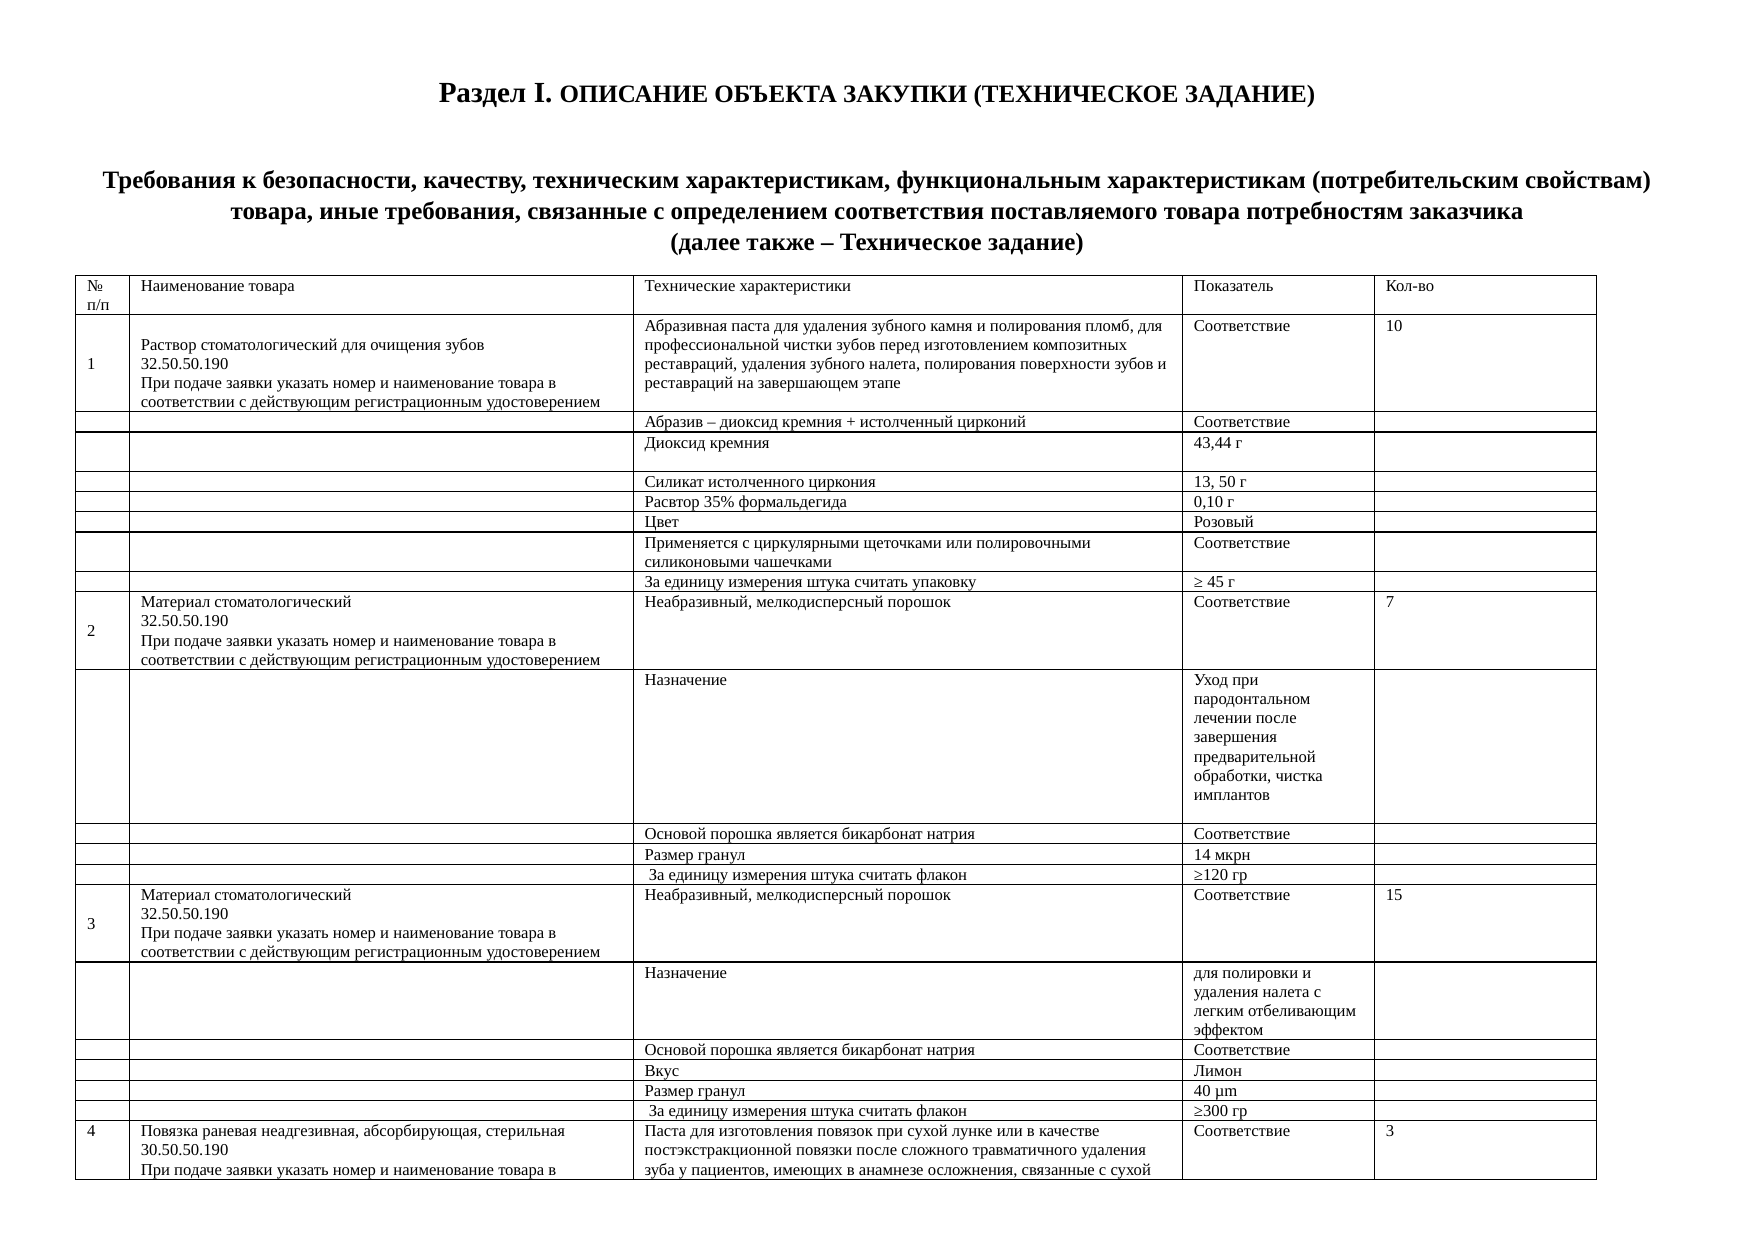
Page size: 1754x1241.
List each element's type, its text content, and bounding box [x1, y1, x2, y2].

table_cell [130, 492, 633, 511]
table_cell Уход при пародонтальном лечении после завершения предварительной обработки, чистка имплантов [1183, 670, 1374, 823]
table_cell [76, 865, 129, 884]
table_cell [76, 412, 129, 431]
table_cell 3 [76, 885, 129, 961]
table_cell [634, 1121, 1182, 1178]
table_cell Неабразивный, мелкодисперсный порошок [634, 592, 1182, 669]
table_cell Основой порошка является бикарбонат натрия [634, 1040, 1182, 1059]
table_cell [1375, 433, 1596, 471]
table_cell для полировки и удаления налета с легким отбеливающим эффектом [1183, 963, 1374, 1039]
table_cell [76, 572, 129, 591]
table_cell Лимон [1183, 1060, 1374, 1079]
table_cell [1375, 844, 1596, 863]
table_cell Соответствие [1183, 412, 1374, 431]
table_cell [130, 433, 633, 471]
table_cell Соответствие [1183, 533, 1374, 571]
text Раздел I. ОПИСАНИЕ ОБЪЕКТА ЗАКУПКИ (ТЕХНИЧЕСКОЕ ЗАДАНИЕ) [75, 75, 1679, 108]
table_header Технические характеристики [634, 276, 1182, 314]
table_cell [130, 1040, 633, 1059]
table_cell [76, 433, 129, 471]
table_cell За единицу измерения штука считать флакон [634, 1101, 1182, 1120]
table_cell [76, 1081, 129, 1100]
table_cell Расвтор 35% формальдегида [634, 492, 1182, 511]
table_cell [76, 472, 129, 491]
table_cell Раствор стоматологический для очищения зубов 32.50.50.190 При подаче заявки указать номер и наименование товара в соответствии с действующим регистрационным удостоверением [130, 315, 633, 411]
table_cell [1375, 670, 1596, 823]
table_cell [130, 844, 633, 863]
table_cell [1375, 1101, 1596, 1120]
table_cell Основой порошка является бикарбонат натрия [634, 824, 1182, 843]
table_cell [1375, 1040, 1596, 1059]
table_cell За единицу измерения штука считать упаковку [634, 572, 1182, 591]
table_cell [1375, 472, 1596, 491]
table_cell ≥300 гр [1183, 1101, 1374, 1120]
table_cell За единицу измерения штука считать флакон [634, 865, 1182, 884]
table_cell [1375, 865, 1596, 884]
table_cell [76, 670, 129, 823]
table_cell [130, 1060, 633, 1079]
table_cell 43,44 г [1183, 433, 1374, 471]
table_header Показатель [1183, 276, 1374, 314]
table_cell 3 [1375, 1121, 1596, 1178]
table_cell Соответствие [1183, 592, 1374, 669]
table_cell [76, 492, 129, 511]
table_cell Соответствие [1183, 315, 1374, 411]
table_cell [1375, 492, 1596, 511]
table_cell Розовый [1183, 512, 1374, 531]
table_cell Размер гранул [634, 844, 1182, 863]
table_cell Соответствие [1183, 1040, 1374, 1059]
table_cell ≥120 гр [1183, 865, 1374, 884]
table_cell [1375, 533, 1596, 571]
table_cell [76, 1040, 129, 1059]
table_cell Абразивная паста для удаления зубного камня и полирования пломб, для профессиональной чистки зубов перед изготовлением композитных реставраций, удаления зубного налета, полирования поверхности зубов и реставраций на завершающем этапе [634, 315, 1182, 411]
table_cell 10 [1375, 315, 1596, 411]
table_cell 7 [1375, 592, 1596, 669]
table_cell [76, 824, 129, 843]
table_cell [1375, 963, 1596, 1039]
table_cell 2 [76, 592, 129, 669]
table_cell [76, 533, 129, 571]
table_cell Применяется с циркулярными щеточками или полировочными силиконовыми чашечками [634, 533, 1182, 571]
table_cell [1375, 1081, 1596, 1100]
table_cell [1375, 512, 1596, 531]
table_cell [130, 1121, 633, 1178]
table_cell 40 µm [1183, 1081, 1374, 1100]
table_cell [130, 472, 633, 491]
table_cell Абразив – диоксид кремния + истолченный цирконий [634, 412, 1182, 431]
table_cell 13, 50 г [1183, 472, 1374, 491]
table_cell [130, 963, 633, 1039]
text Требования к безопасности, качеству, техническим характеристикам, функциональным характеристикам (потребительским свойствам) товара, иные требования, связанные с определением соответствия поставляемого товара потребностям заказчика (далее также – Техническое задание) [75, 165, 1679, 256]
table_header Кол-во [1375, 276, 1596, 314]
table_header № п/п [76, 276, 129, 314]
table_cell Силикат истолченного циркония [634, 472, 1182, 491]
table_header Наименование товара [130, 276, 633, 314]
table_cell [76, 1101, 129, 1120]
table_cell Соответствие [1183, 824, 1374, 843]
table_cell [130, 670, 633, 823]
table_cell [1375, 1060, 1596, 1079]
table_cell Соответствие [1183, 885, 1374, 961]
table_cell [130, 824, 633, 843]
table_cell [76, 512, 129, 531]
table_cell [76, 844, 129, 863]
table_cell [130, 412, 633, 431]
table_cell 4 [76, 1121, 129, 1178]
table_cell Назначение [634, 670, 1182, 823]
table_cell 1 [76, 315, 129, 411]
table_cell [130, 1081, 633, 1100]
table_cell [76, 1060, 129, 1079]
table_cell Диоксид кремния [634, 433, 1182, 471]
table_cell [1375, 572, 1596, 591]
table_cell 15 [1375, 885, 1596, 961]
table_cell ≥ 45 г [1183, 572, 1374, 591]
table_cell Назначение [634, 963, 1182, 1039]
table_cell 0,10 г [1183, 492, 1374, 511]
table_cell 14 мкрн [1183, 844, 1374, 863]
table_cell Неабразивный, мелкодисперсный порошок [634, 885, 1182, 961]
table_cell [130, 1101, 633, 1120]
table_cell Соответствие [1183, 1121, 1374, 1178]
table_cell Вкус [634, 1060, 1182, 1079]
table_cell [130, 533, 633, 571]
table_cell [130, 865, 633, 884]
table_cell [76, 963, 129, 1039]
table_cell [130, 512, 633, 531]
table_cell [1375, 824, 1596, 843]
table_cell [130, 572, 633, 591]
table_cell Размер гранул [634, 1081, 1182, 1100]
table_cell Цвет [634, 512, 1182, 531]
table_cell [1375, 412, 1596, 431]
